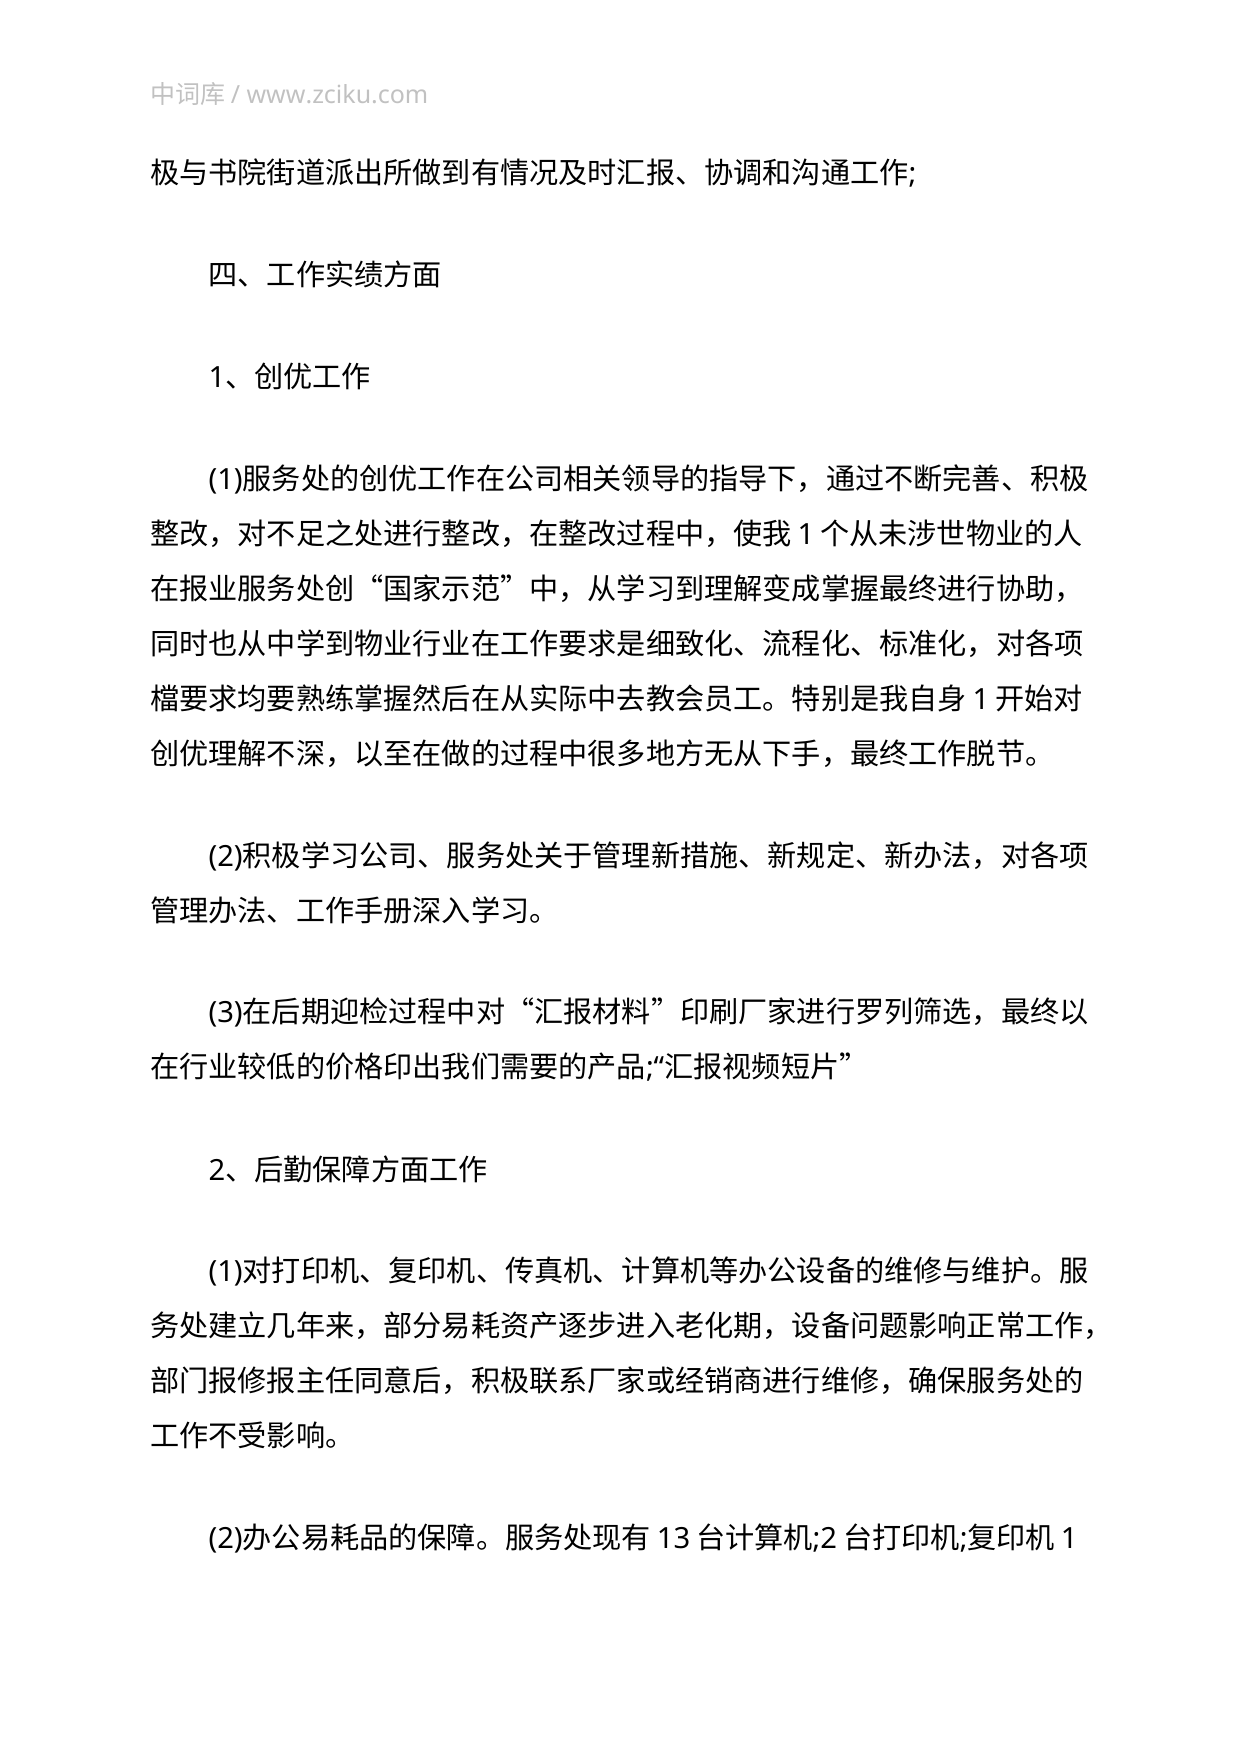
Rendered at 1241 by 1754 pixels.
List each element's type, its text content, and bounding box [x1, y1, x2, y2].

text (3)在后期迎检过程中对“汇报材料”印刷厂家进行罗列筛选，最终以在行业较低的价格印出我们需要的产品;“汇报视频短片” [150, 989, 1090, 1086]
text 四、工作实绩方面 [150, 252, 1090, 294]
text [150, 1514, 1090, 1557]
text 1、创优工作 [150, 354, 1090, 396]
text (2)积极学习公司、服务处关于管理新措施、新规定、新办法，对各项管理办法、工作手册深入学习。 [150, 832, 1090, 929]
text (1)服务处的创优工作在公司相关领导的指导下，通过不断完善、积极整改，对不足之处进行整改，在整改过程中，使我1个从未涉世物业的人在报业服务处创“国家示范”中，从学习到理解变成掌握最终进行协助，同时也从中学到物业行业在工作要求是细致化、流程化、标准化，对各项檔要求均要熟练掌握然后在从实际中去教会员工。特别是我自身1开始对创优理解不深，以至在做的过程中很多地方无从下手，最终工作脱节。 [150, 456, 1090, 773]
text 2、后勤保障方面工作 [150, 1146, 1090, 1188]
text (1)对打印机、复印机、传真机、计算机等办公设备的维修与维护。服务处建立几年来，部分易耗资产逐步进入老化期，设备问题影响正常工作，部门报修报主任同意后，积极联系厂家或经销商进行维修，确保服务处的工作不受影响。 [150, 1248, 1090, 1455]
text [150, 150, 1090, 192]
